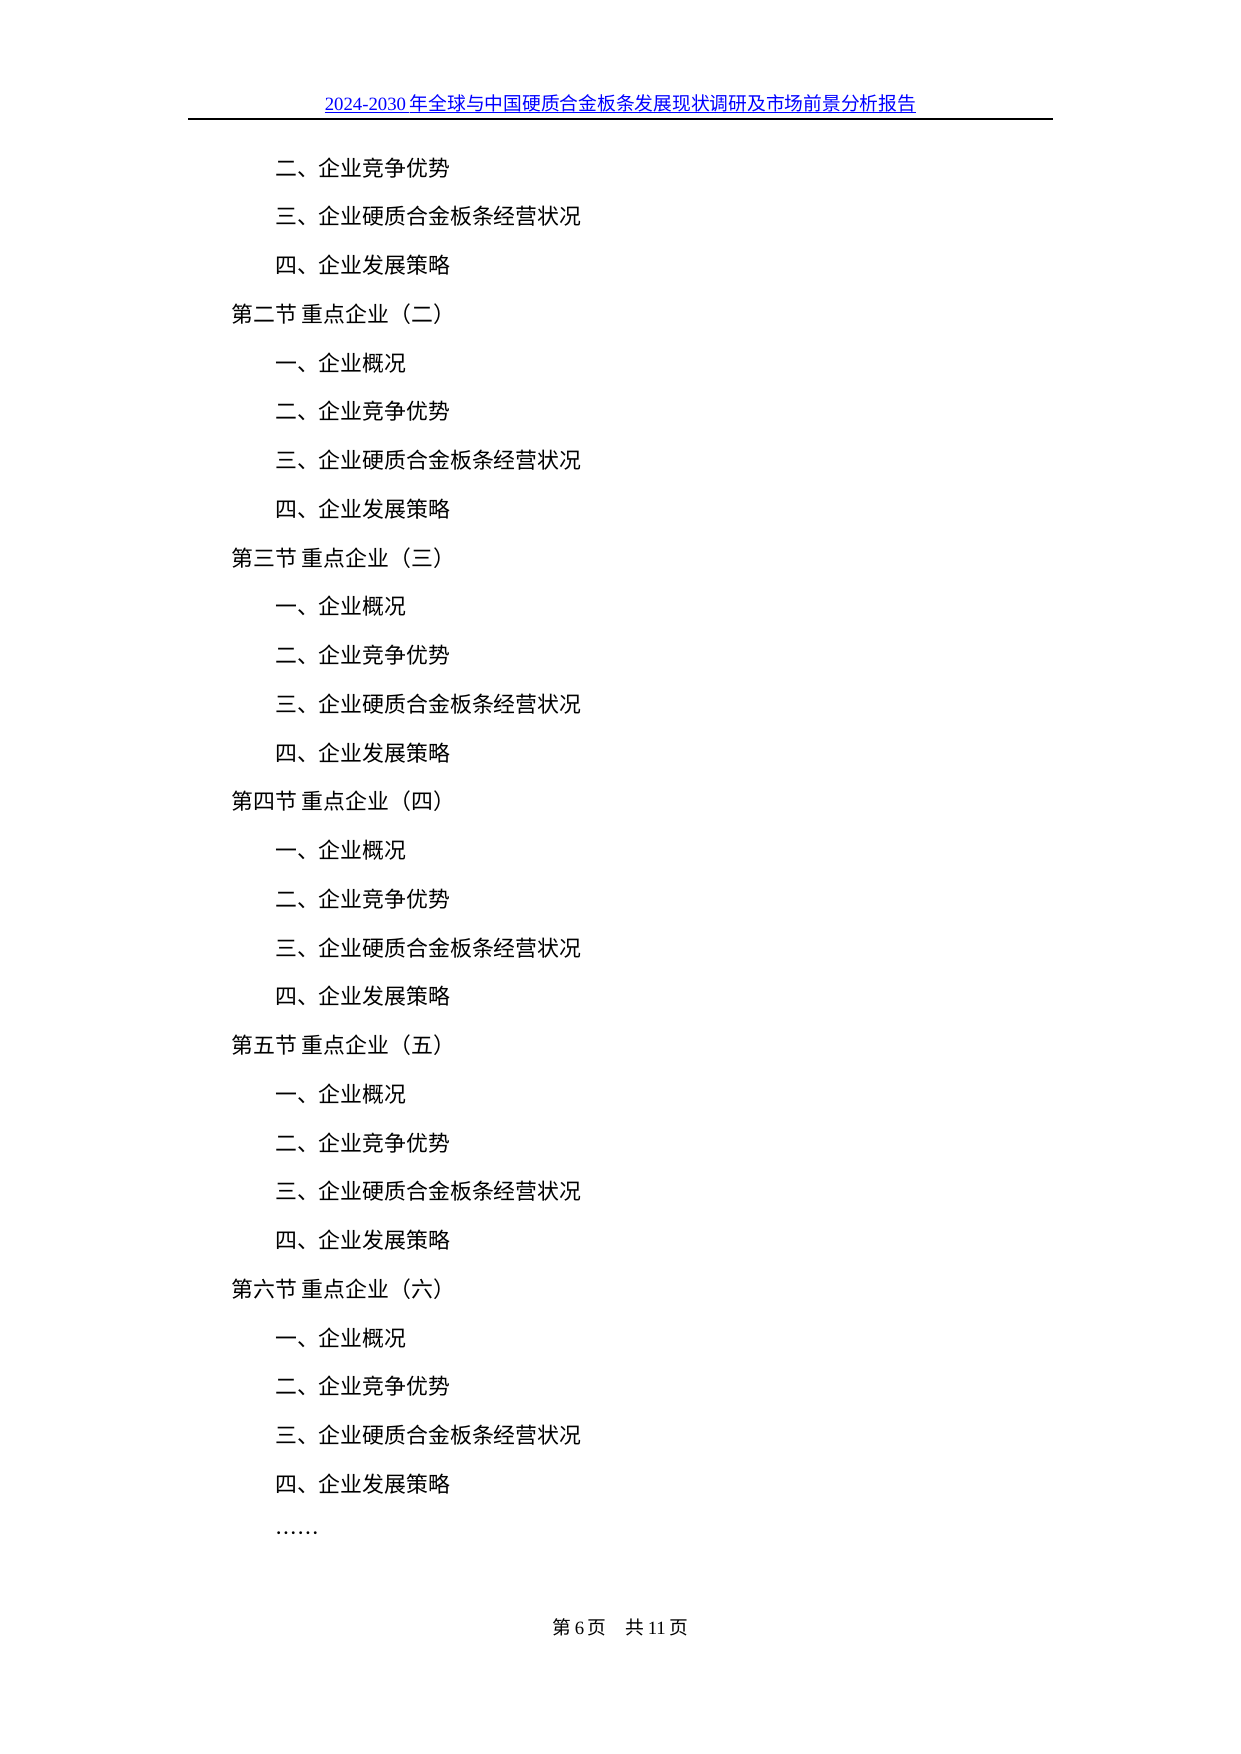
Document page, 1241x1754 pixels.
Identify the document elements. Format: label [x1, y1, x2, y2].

text [187, 150, 1053, 1548]
